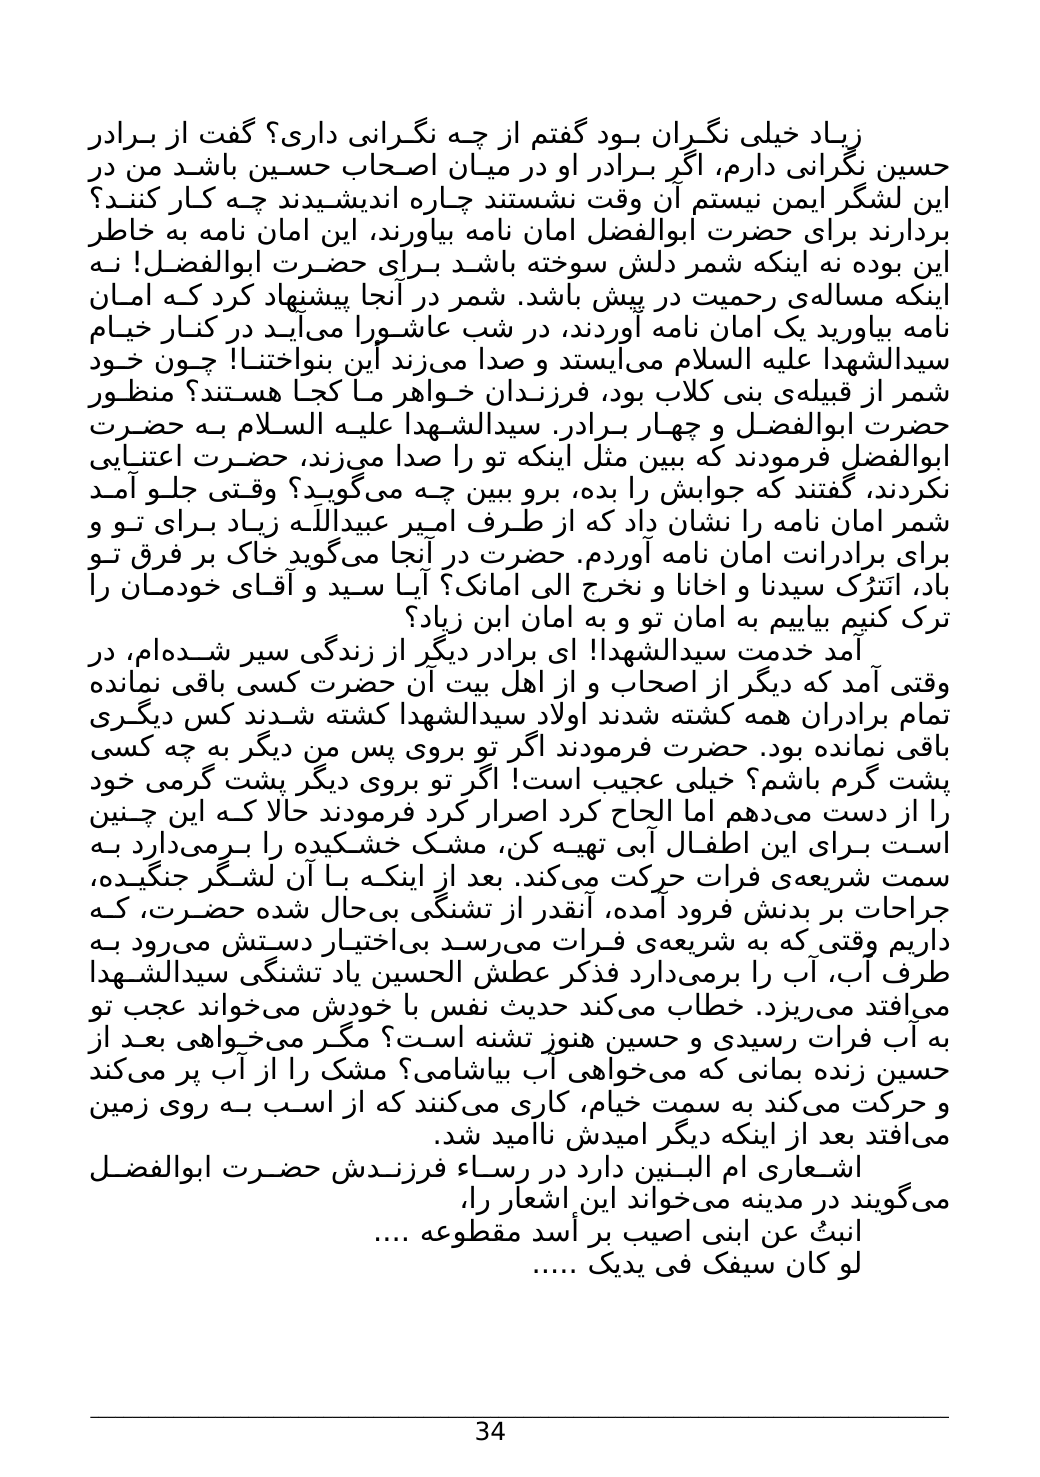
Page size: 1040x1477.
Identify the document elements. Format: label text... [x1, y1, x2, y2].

text لو کان سیفک فی یدیک ..... [89, 1248, 951, 1280]
text اشعاری ام البنین دارد در رساء فرزندش حضرت ابوالفضل می‌گویند در مدینه می‌خواند این اشعار را، [89, 1151, 951, 1216]
text انبتُ عن ابنی اصیب بر أسد مقطوعه .... [89, 1216, 951, 1248]
text زیاد خیلی نگران بود گفتم از چه نگرانی داری؟ گفت از برادر حسین نگرانی دارم، اگر برادر او در میان اصحاب حسین باشد من در این لشگر ایمن نیستم آن وقت نشستند چاره اندیشیدند چه کار کنند؟ بردارند برای حضرت ابوالفضل امان نامه بیاورند، این امان نامه به خاطر این بوده نه اینکه شمر دلش سوخته باشد برای حضرت ابوالفضل! نه اینکه مساله‌ی رحمیت در پیش باشد. شمر در آنجا پیشنهاد کرد که امان نامه بیاورید یک امان نامه آوردند، در شب عاشورا می‌آید در کنار خیام سیدالشهدا علیه السلام می‌ایستد و صدا می‌زند أین بنواختنا! چون خود شمر از قبیله‌ی بنی کلاب بود، فرزندان خواهر ما کجا هستند؟ منظور حضرت ابوالفضل و چهار برادر. سیدالشهدا علیه السلام به حضرت ابوالفضل فرمودند که ببین مثل اینکه تو را صدا می‌زند، حضرت اعتنایی نکردند، گفتند که جوابش را بده، برو ببین چه می‌گوید؟ وقتی جلو آمد شمر امان نامه را نشان داد که از طرف امیر عبیداللَه زیاد برای تو و برای برادرانت امان نامه آوردم. حضرت در آنجا می‌گوید خاک بر فرق تو باد، انَترُک سیدنا و اخانا و نخرج الی امانک؟ آیا سید و آقای خودمان را ترک کنیم بیاییم به امان تو و به امان ابن زیاد؟ [89, 118, 951, 635]
text آمد خدمت سیدالشهدا! ای برادر دیگر از زندگی سیر شده‌ام، در وقتی آمد که دیگر از اصحاب و از اهل بیت آن حضرت کسی باقی نمانده تمام برادران همه کشته شدند اولاد سیدالشهدا کشته شدند کس دیگری باقی نمانده بود. حضرت فرمودند اگر تو بروی پس من دیگر به چه کسی پشت گرم باشم؟ خیلی عجیب است! اگر تو بروی دیگر پشت گرمی خود را از دست می‌دهم اما الحاح کرد اصرار کرد فرمودند حالا که این چنین است برای این اطفال آبی تهیه کن، مشک خشکیده را برمی‌دارد به سمت شریعه‌ی فرات حرکت می‌کند. بعد از اینکه با آن لشگر جنگیده، جراحات بر بدنش فرود آمده، آنقدر از تشنگی بی‌حال شده حضرت، که داریم وقتی که به شریعه‌ی فرات می‌رسد بی‌اختیار دستش می‌رود به طرف آب، آب را برمی‌دارد فذکر عطش الحسین یاد تشنگی سیدالشهدا می‌افتد می‌ریزد. خطاب می‌کند حدیث نفس با خودش می‌خواند عجب تو به آب فرات رسیدی و حسین هنوز تشنه است؟ مگر می‌خواهی بعد از حسین زنده بمانی که می‌خواهی آب بیاشامی؟ مشک را از آب پر می‌کند و حرکت می‌کند به سمت خیام، کاری می‌کنند که از اسب به روی زمین می‌افتد بعد از اینکه دیگر امیدش ناامید شد. [89, 635, 951, 1151]
